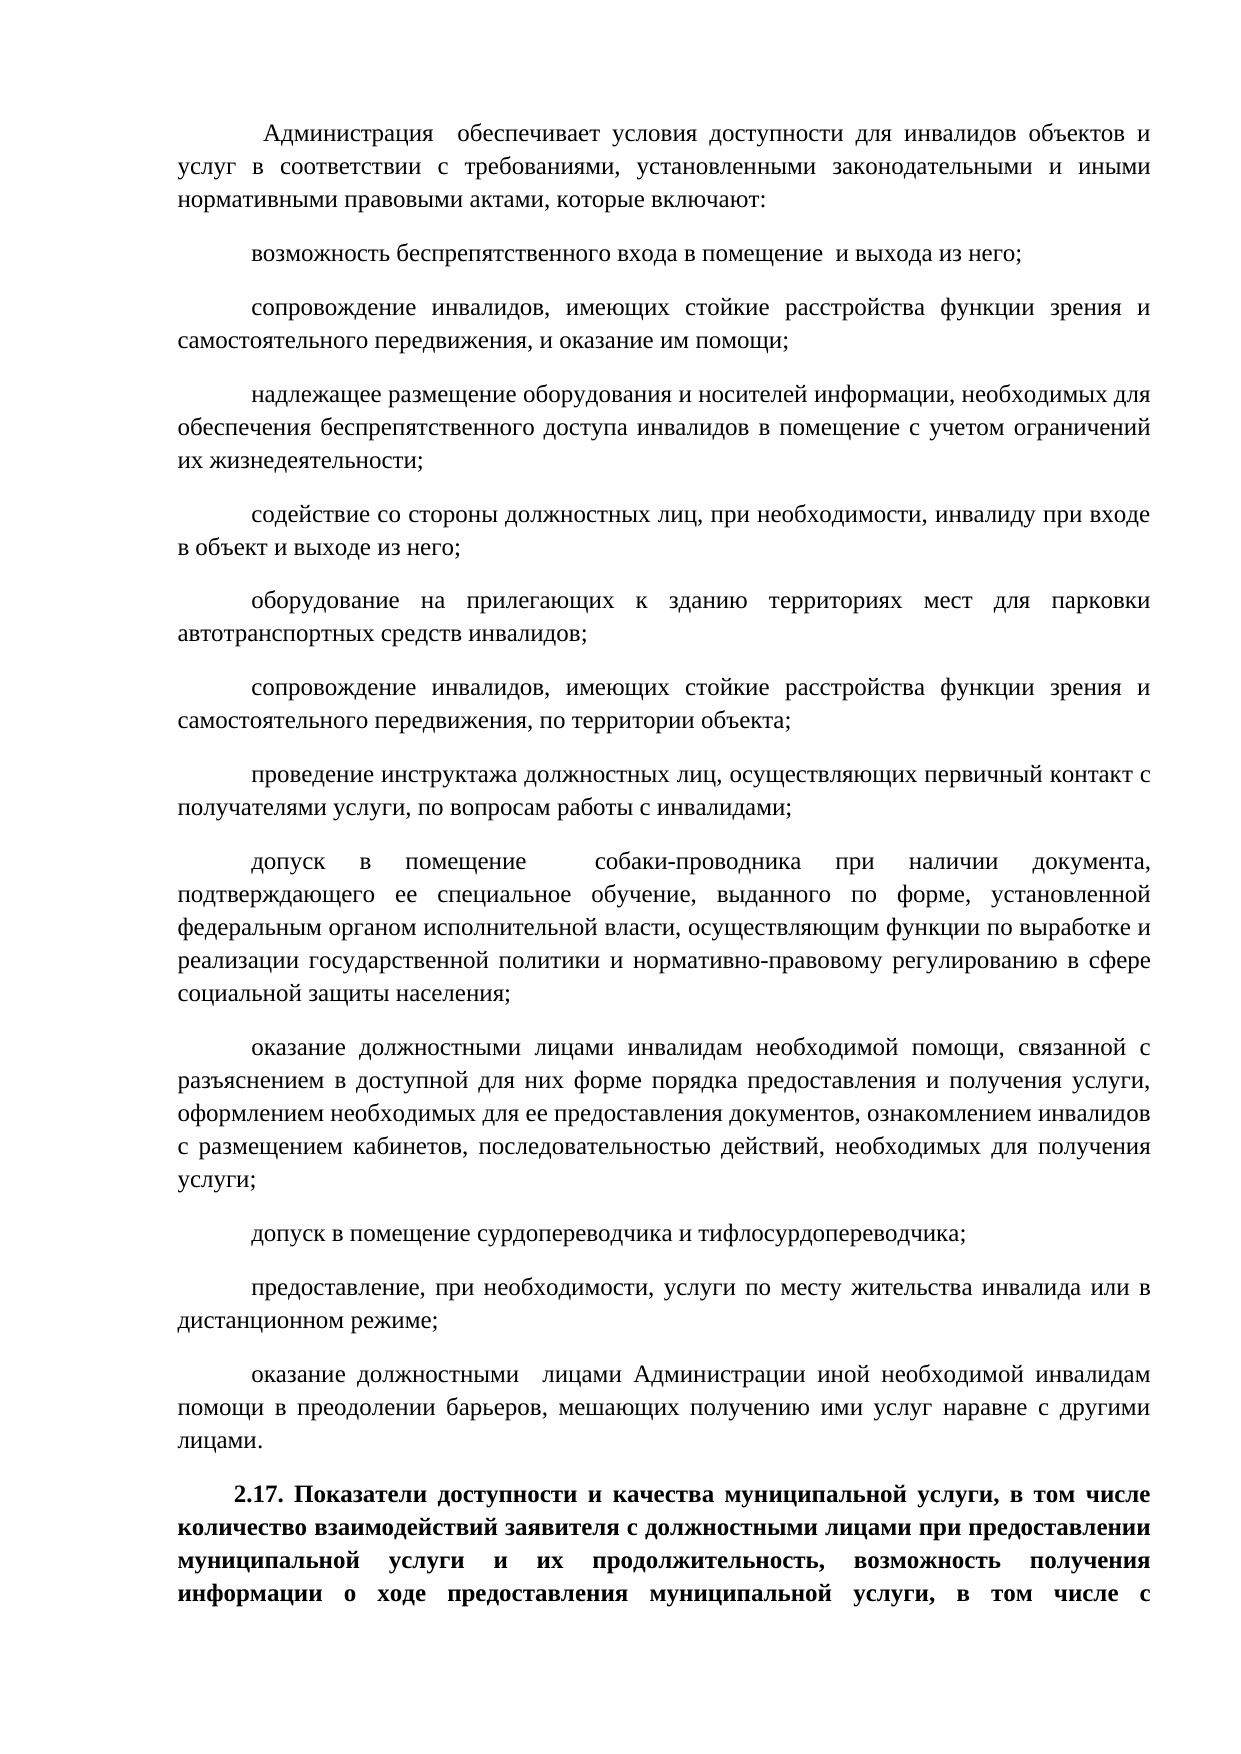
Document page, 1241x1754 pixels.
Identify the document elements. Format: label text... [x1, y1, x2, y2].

text оказание должностными лицами инвалидам необходимой помощи, связанной с разъяснением в доступной для них форме порядка предоставления и получения услуги, оформлением необходимых для ее предоставления документов, ознакомлением инвалидов с размещением кабинетов, последовательностью действий, необходимых для получения услуги; [177, 1032, 1152, 1193]
text сопровождение инвалидов, имеющих стойкие расстройства функции зрения и самостоятельного передвижения, и оказание им помощи; [177, 292, 1152, 354]
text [177, 1479, 1152, 1606]
text сопровождение инвалидов, имеющих стойкие расстройства функции зрения и самостоятельного передвижения, по территории объекта; [177, 672, 1152, 734]
text допуск в помещение собаки-проводника при наличии документа, подтверждающего ее специальное обучение, выданного по форме, установленной федеральным органом исполнительной власти, осуществляющим функции по выработке и реализации государственной политики и нормативно-правовому регулированию в сфере социальной защиты населения; [177, 846, 1152, 1007]
text содействие со стороны должностных лиц, при необходимости, инвалиду при входе в объект и выходе из него; [177, 499, 1152, 560]
text Администрация обеспечивает условия доступности для инвалидов объектов и услуг в соответствии с требованиями, установленными законодательными и иными нормативными правовыми актами, которые включают: [177, 118, 1152, 213]
text предоставление, при необходимости, услуги по месту жительства инвалида или в дистанционном режиме; [177, 1272, 1152, 1334]
text возможность беспрепятственного входа в помещение и выхода из него; [177, 238, 1152, 267]
text оказание должностными лицами Администрации иной необходимой инвалидам помощи в преодолении барьеров, мешающих получению ими услуг наравне с другими лицами. [177, 1359, 1152, 1453]
text оборудование на прилегающих к зданию территориях мест для парковки автотранспортных средств инвалидов; [177, 586, 1152, 647]
text надлежащее размещение оборудования и носителей информации, необходимых для обеспечения беспрепятственного доступа инвалидов в помещение с учетом ограничений их жизнедеятельности; [177, 379, 1152, 473]
text допуск в помещение сурдопереводчика и тифлосурдопереводчика; [177, 1218, 1152, 1247]
text проведение инструктажа должностных лиц, осуществляющих первичный контакт с получателями услуги, по вопросам работы с инвалидами; [177, 759, 1152, 821]
